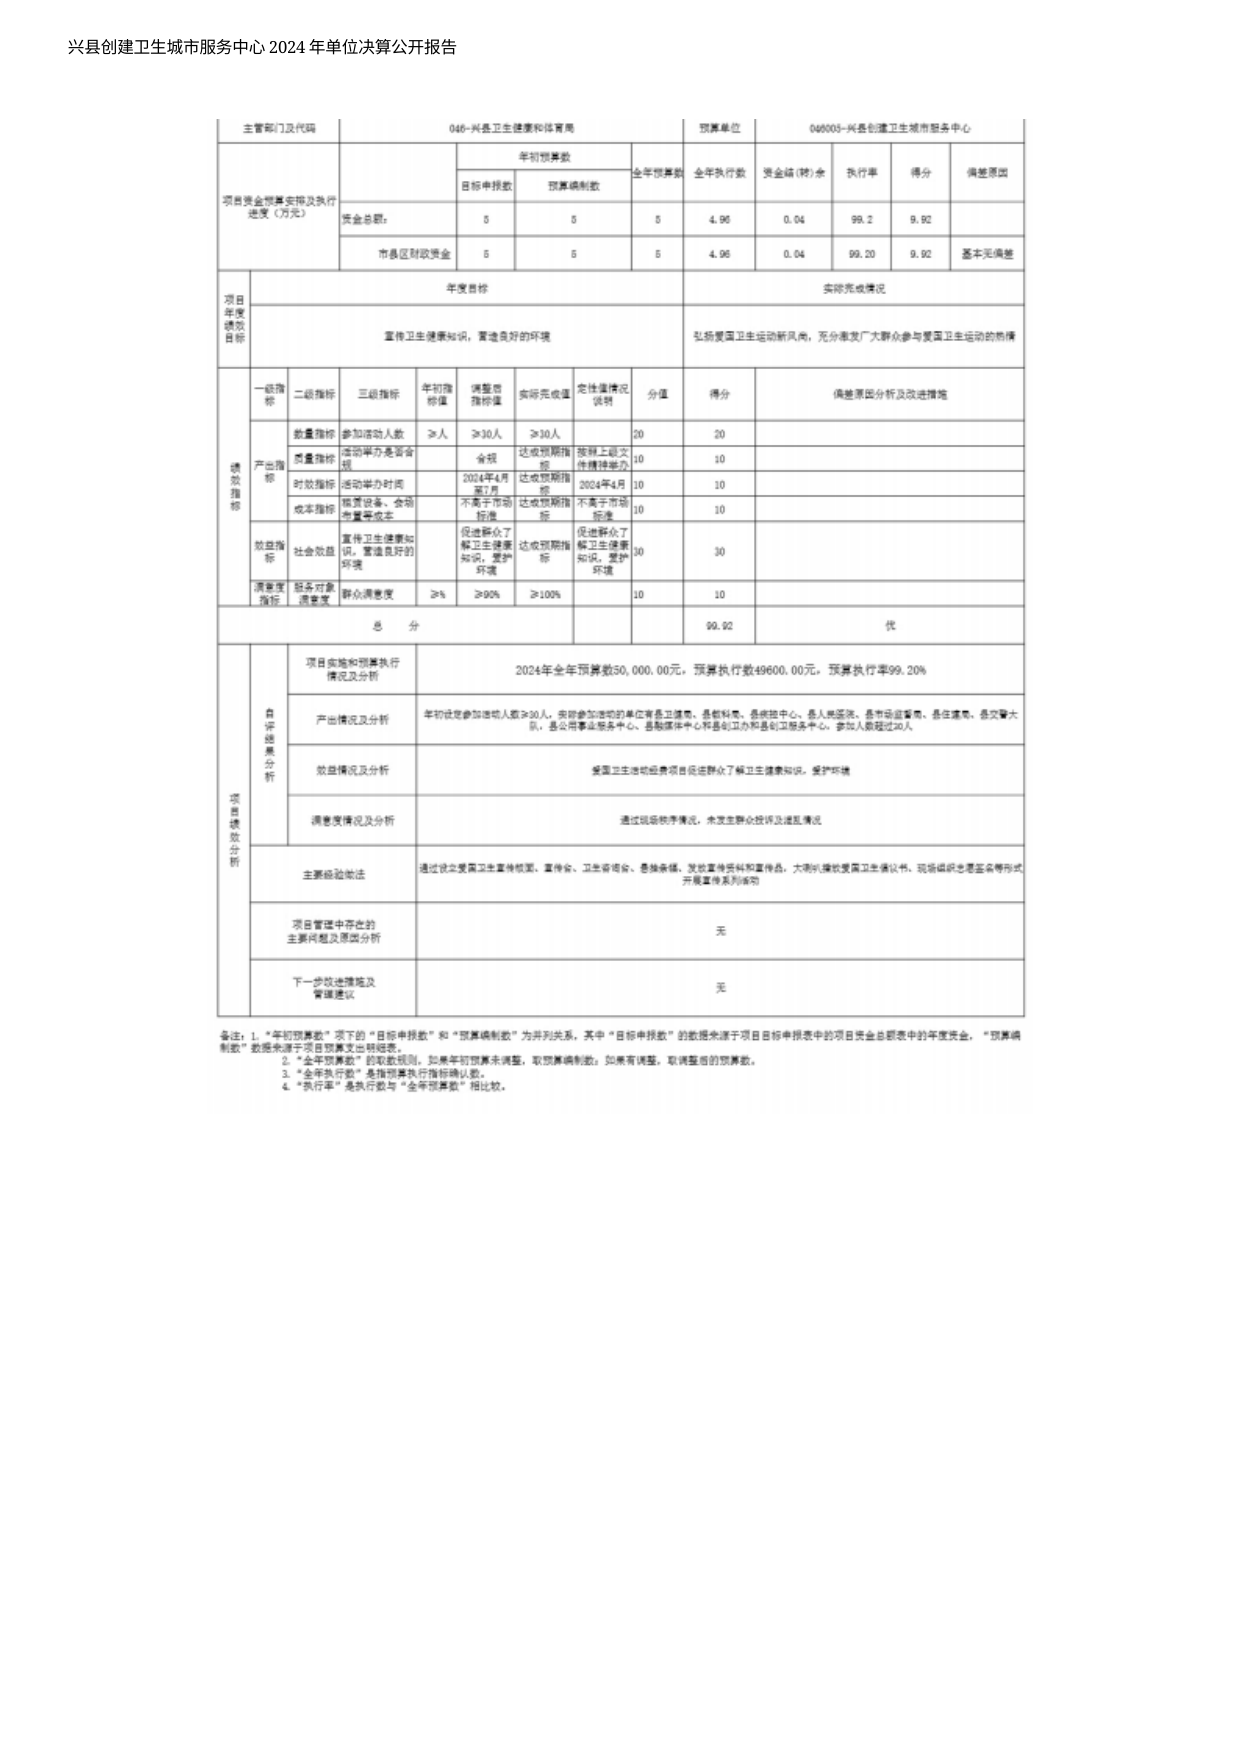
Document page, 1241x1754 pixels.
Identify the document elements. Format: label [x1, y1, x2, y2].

picture [206, 119, 1036, 1114]
